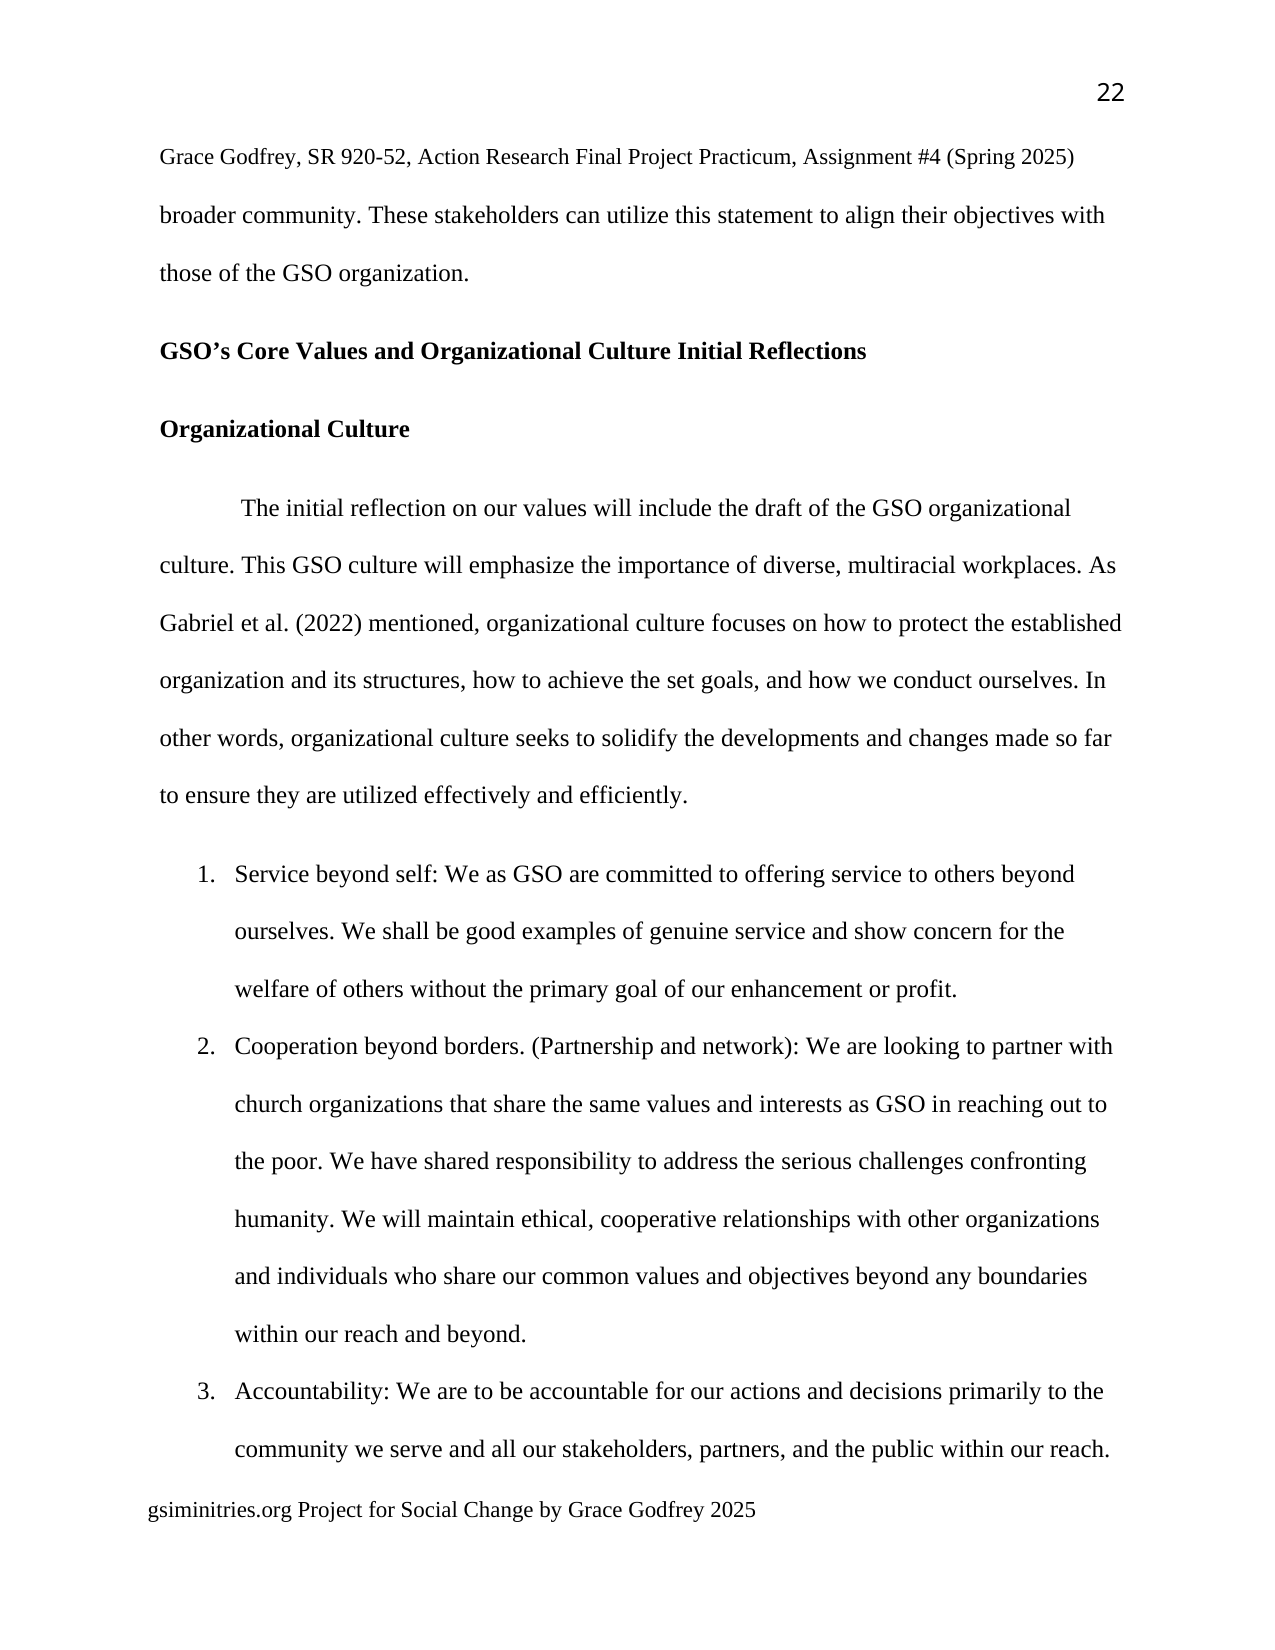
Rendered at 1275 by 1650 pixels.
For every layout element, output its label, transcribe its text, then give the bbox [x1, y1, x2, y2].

list Cooperation beyond borders. (Partnership and network): We are looking to partner with church organizations that share the same values and interests as GSO in reaching out to the poor. We have shared responsibility to address the serious challenges confronting humanity. We will maintain ethical, cooperative relationships with other organizations and individuals who share our common values and objectives beyond any boundaries within our reach and beyond. [197, 1031, 1125, 1347]
text GSO’s Core Values and Organizational Culture Initial Reflections [159, 336, 1125, 365]
text The initial reflection on our values will include the draft of the GSO organizational culture. This GSO culture will emphasize the importance of diverse, multiracial workplaces. As Gabriel et al. (2022) mentioned, organizational culture focuses on how to protect the established organization and its structures, how to achieve the set goals, and how we conduct ourselves. In other words, organizational culture seeks to solidify the developments and changes made so far to ensure they are utilized effectively and efficiently. [159, 493, 1125, 809]
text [159, 200, 1125, 287]
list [197, 1376, 1125, 1462]
list Service beyond self: We as GSO are committed to offering service to others beyond ourselves. We shall be good examples of genuine service and show concern for the welfare of others without the primary goal of our enhancement or profit. [197, 859, 1125, 1002]
text Organizational Culture [159, 414, 1125, 443]
